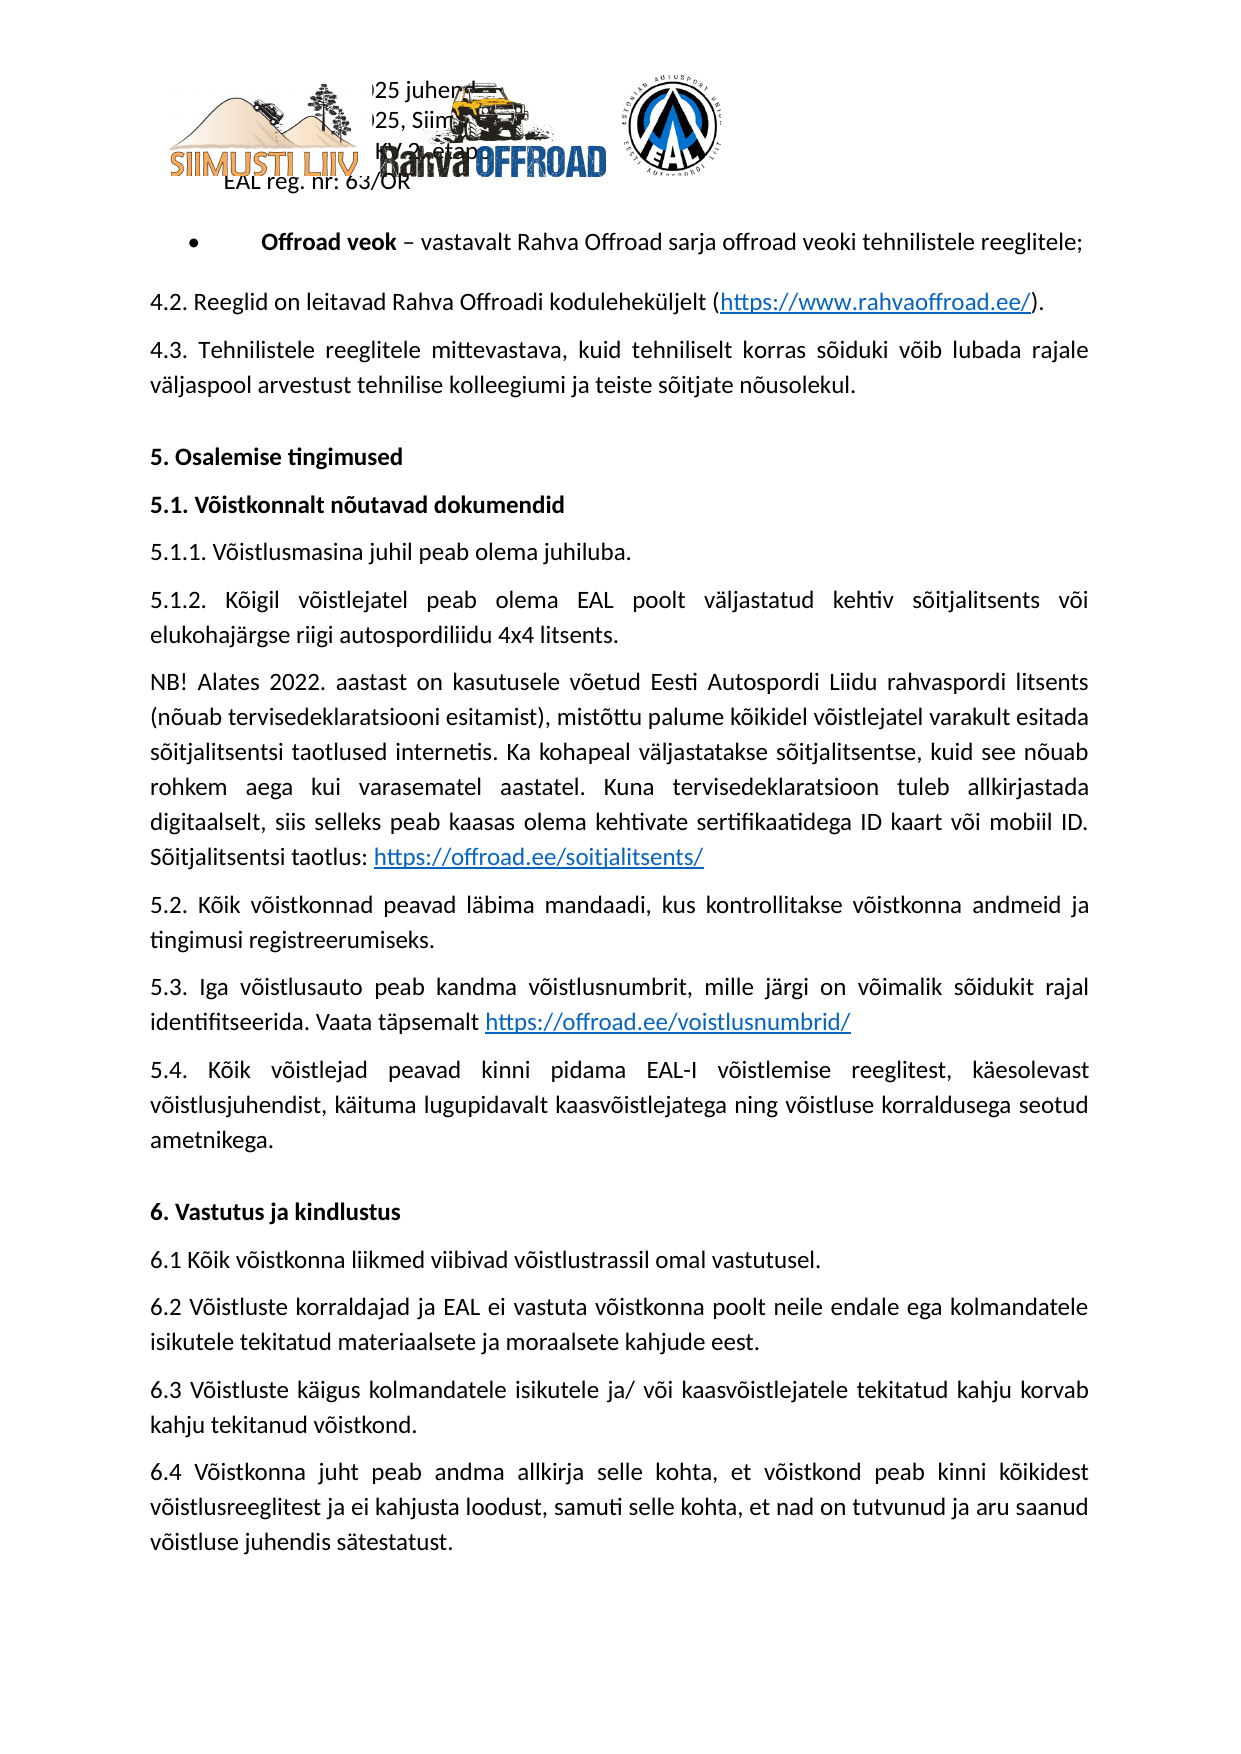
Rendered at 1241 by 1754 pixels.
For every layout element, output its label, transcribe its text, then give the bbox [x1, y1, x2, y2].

text 6.1 Kõik võistkonna liikmed viibivad võistlustrassil omal vastutusel. [150, 1244, 1090, 1274]
text 6.3 Võistluste käigus kolmandatele isikutele ja/ või kaasvõistlejatele tekitatud kahju korvab kahju tekitanud võistkond. [150, 1374, 1090, 1439]
text 6. Vastutus ja kindlustus [150, 1196, 1090, 1227]
text 4.2. Reeglid on leitavad Rahva Offroadi koduleheküljelt (https://www.rahvaoffroad.ee/). [150, 286, 1090, 317]
text 4.3. Tehnilistele reeglitele mittevastava, kuid tehniliselt korras sõiduki võib lubada rajale väljaspool arvestust tehnilise kolleegiumi ja teiste sõitjate nõusolekul. [150, 334, 1090, 399]
text 5.1.1. Võistlusmasina juhil peab olema juhiluba. [150, 536, 1090, 567]
text 5.2. Kõik võistkonnad peavad läbima mandaadi, kus kontrollitakse võistkonna andmeid ja tingimusi registreerumiseks. [150, 889, 1090, 954]
text 6.2 Võistluste korraldajad ja EAL ei vastuta võistkonna poolt neile endale ega kolmandatele isikutele tekitatud materiaalsete ja moraalsete kahjude eest. [150, 1291, 1090, 1357]
text 5.4. Kõik võistlejad peavad kinni pidama EAL-I võistlemise reeglitest, käesolevast võistlusjuhendist, käituma lugupidavalt kaasvõistlejatega ning võistluse korraldusega seotud ametnikega. [150, 1054, 1090, 1154]
text NB! Alates 2022. aastast on kasutusele võetud Eesti Autospordi Liidu rahvaspordi litsents (nõuab tervisedeklaratsiooni esitamist), mistõttu palume kõikidel võistlejatel varakult esitada sõitjalitsentsi taotlused internetis. Ka kohapeal väljastatakse sõitjalitsentse, kuid see nõuab rohkem aega kui varasematel aastatel. Kuna tervisedeklaratsioon tuleb allkirjastada digitaalselt, siis selleks peab kaasas olema kehtivate sertifikaatidega ID kaart või mobiil ID. Sõitjalitsentsi taotlus: https://offroad.ee/soitjalitsents/ [150, 666, 1090, 872]
list Offroad veok – vastavalt Rahva Offroad sarja offroad veoki tehnilistele reeglitele; [187, 226, 1090, 257]
picture [377, 75, 722, 181]
text 6.4 Võistkonna juht peab andma allkirja selle kohta, et võistkond peab kinni kõikidest võistlusreeglitest ja ei kahjusta loodust, samuti selle kohta, et nad on tutvunud ja aru saanud võistluse juhendis sätestatust. [150, 1456, 1090, 1557]
text 5. Osalemise tingimused [150, 441, 1090, 472]
text 5.1. Võistkonnalt nõutavad dokumendid [150, 489, 1090, 519]
text 5.1.2. Kõigil võistlejatel peab olema EAL poolt väljastatud kehtiv sõitjalitsents või elukohajärgse riigi autospordiliidu 4x4 litsents. [150, 584, 1090, 649]
text 5.3. Iga võistlusauto peab kandma võistlusnumbrit, mille järgi on võimalik sõidukit rajal identifitseerida. Vaata täpsemalt https://offroad.ee/voistlusnumbrid/ [150, 971, 1090, 1037]
